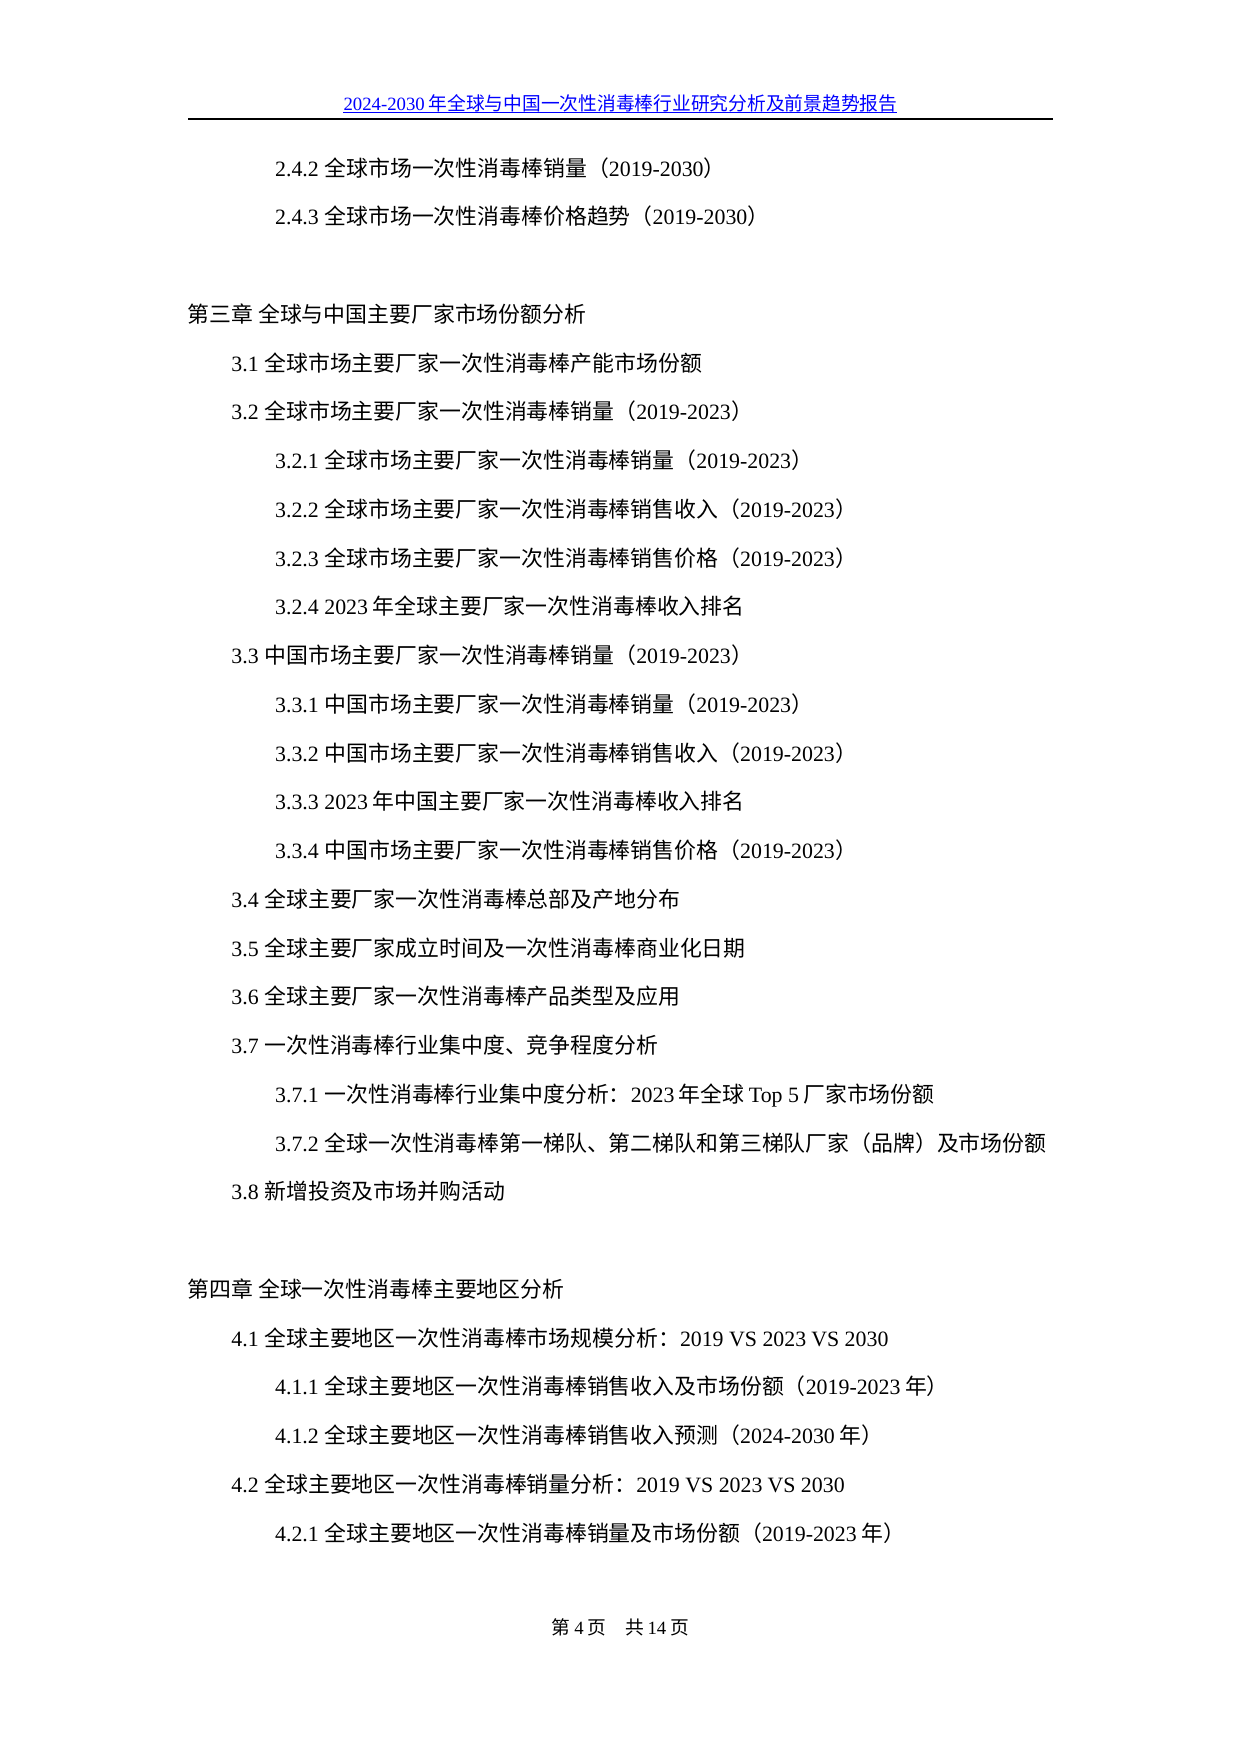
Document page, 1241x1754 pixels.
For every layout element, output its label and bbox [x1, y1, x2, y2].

text [187, 150, 1053, 1548]
